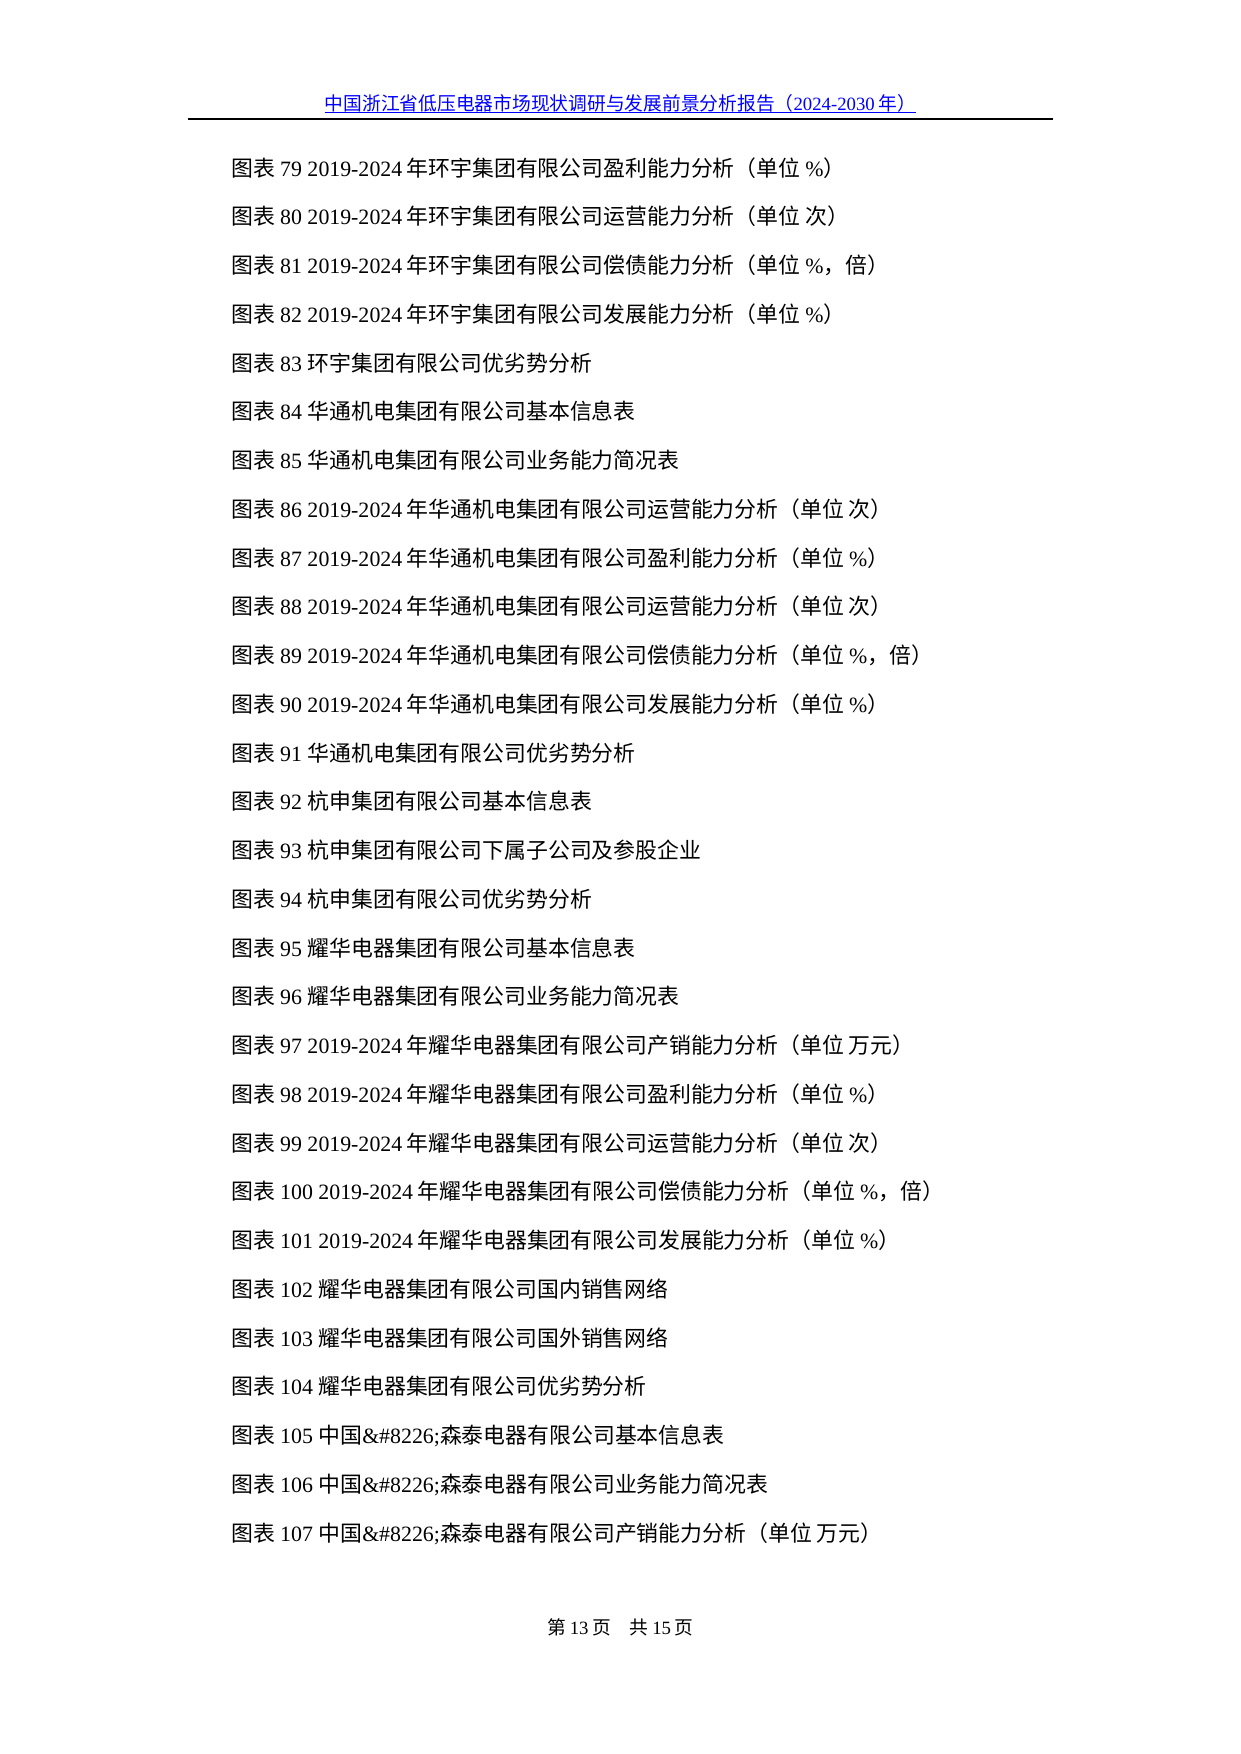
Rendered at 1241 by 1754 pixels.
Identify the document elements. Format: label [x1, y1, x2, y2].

text [187, 150, 1053, 1548]
